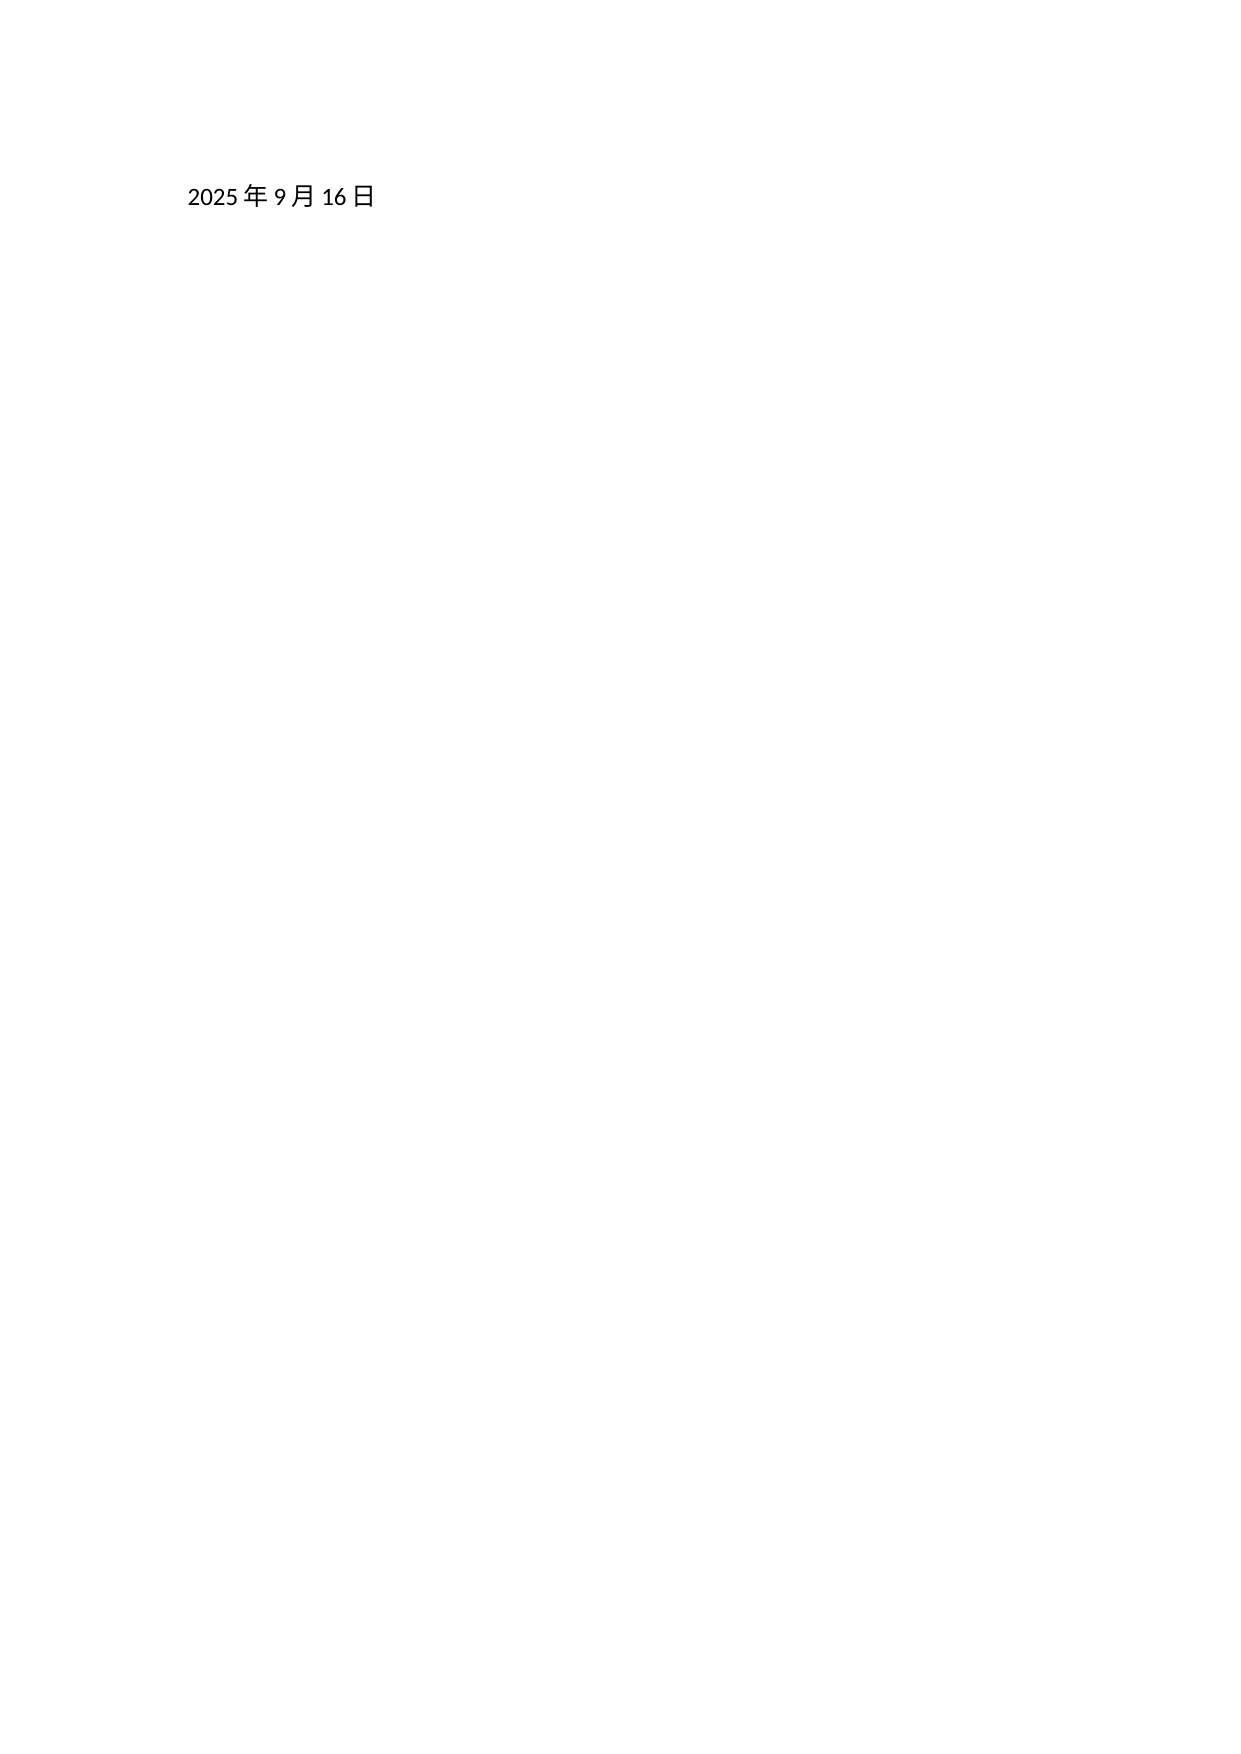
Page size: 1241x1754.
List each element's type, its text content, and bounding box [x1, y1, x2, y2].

text 2025年9月16日 [187, 162, 1053, 227]
